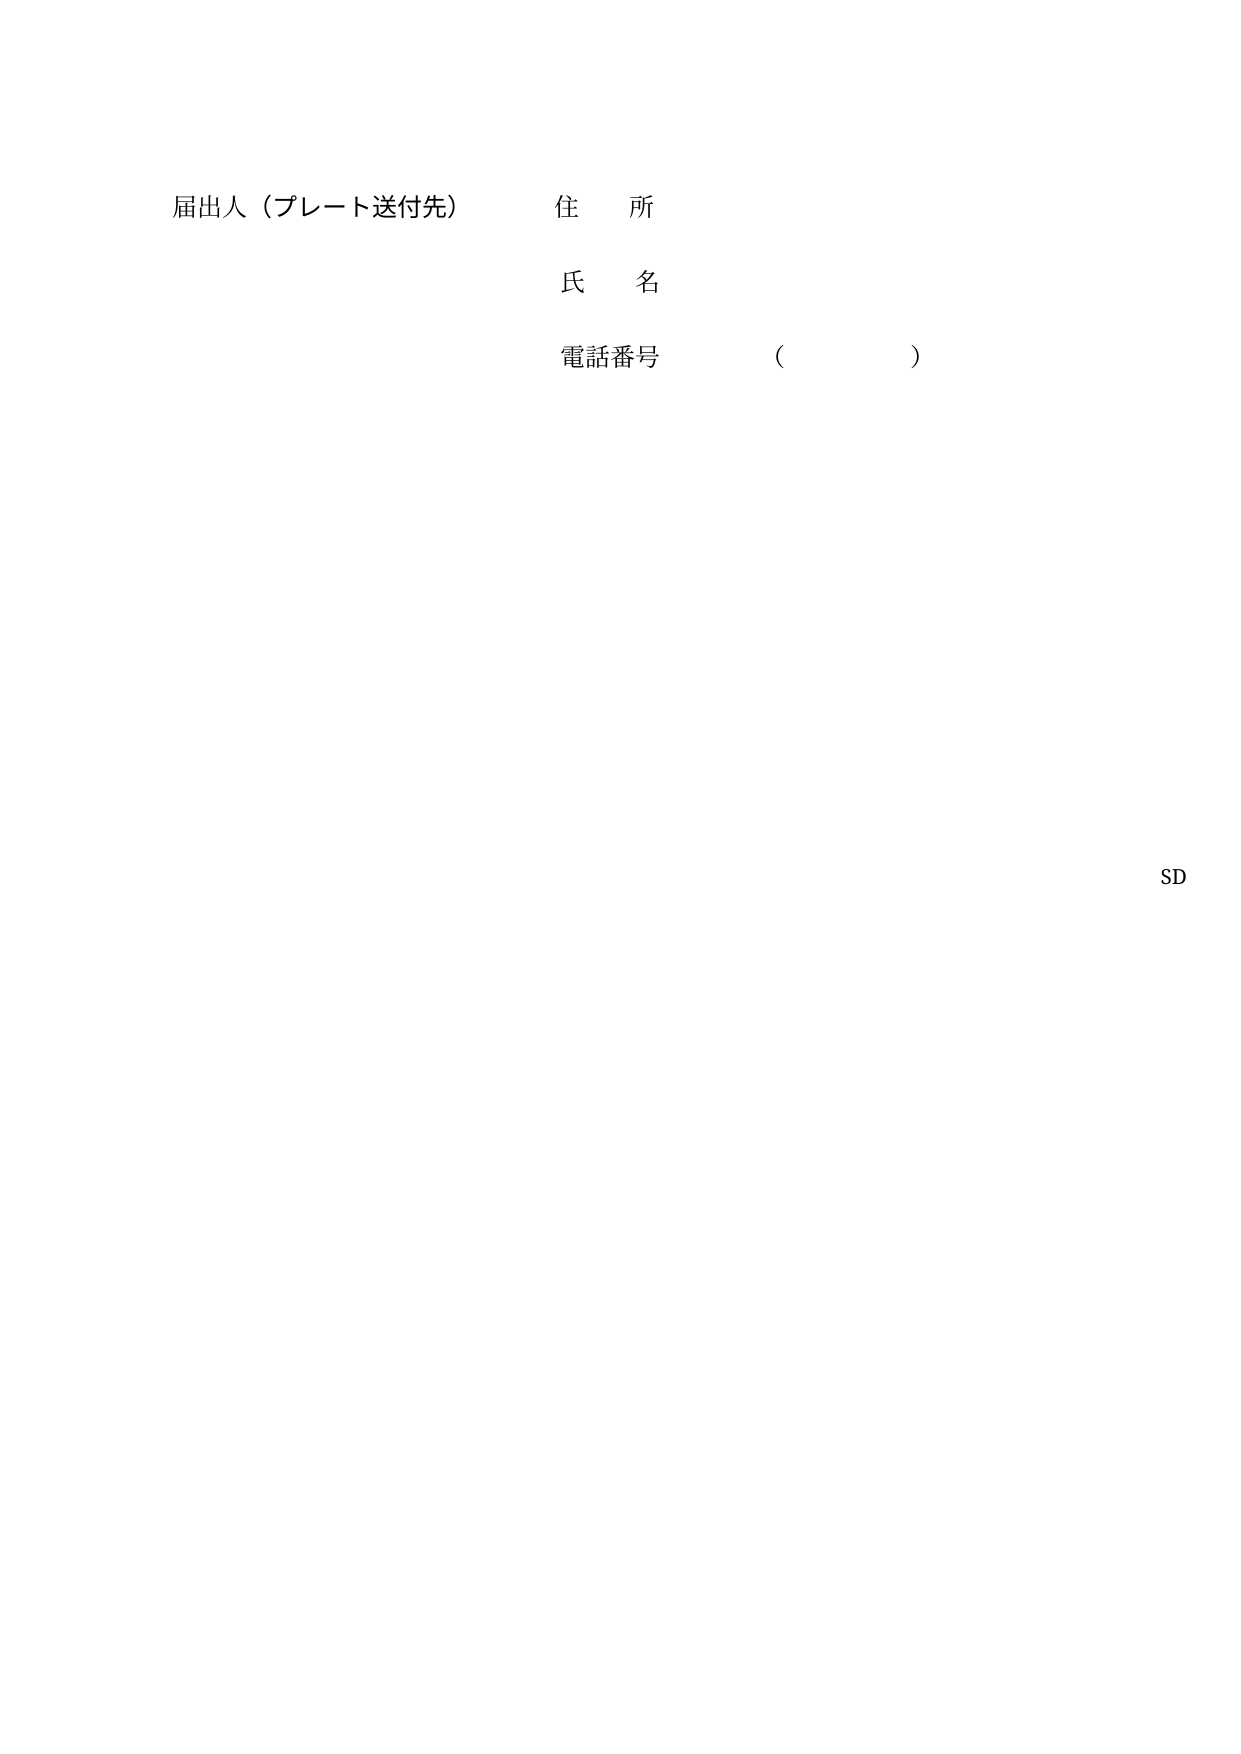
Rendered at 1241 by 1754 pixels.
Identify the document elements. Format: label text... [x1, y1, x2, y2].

text 電話番号 （ ） [148, 337, 1122, 375]
text 届出人（プレート送付先） 住 所 [148, 187, 1122, 225]
text 氏 名 [148, 262, 1122, 300]
